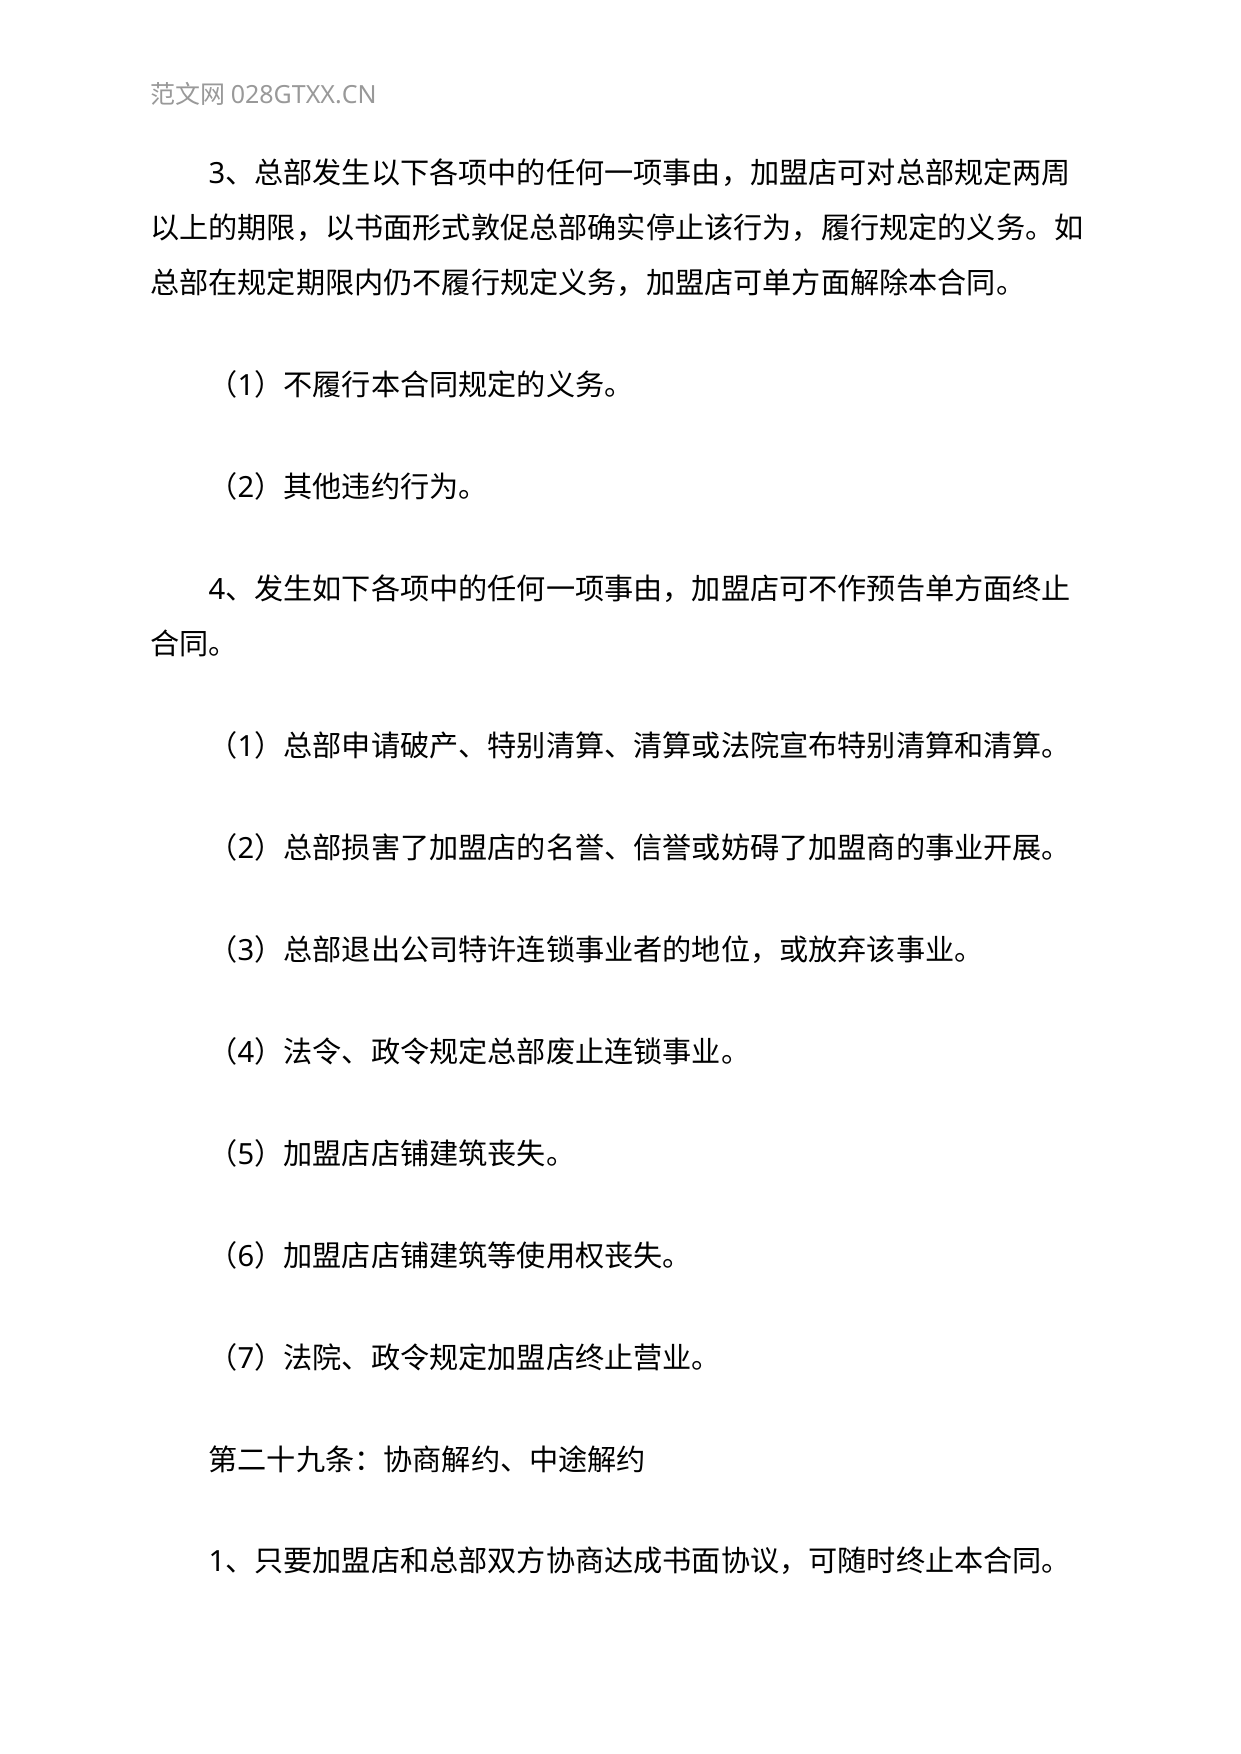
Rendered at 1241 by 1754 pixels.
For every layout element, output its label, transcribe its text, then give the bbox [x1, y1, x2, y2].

text （1）总部申请破产、特别清算、清算或法院宣布特别清算和清算。 [150, 722, 1090, 765]
text （2）其他违约行为。 [150, 464, 1090, 506]
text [150, 1538, 1090, 1580]
text （2）总部损害了加盟店的名誉、信誉或妨碍了加盟商的事业开展。 [150, 824, 1090, 867]
text （1）不履行本合同规定的义务。 [150, 362, 1090, 404]
text （7）法院、政令规定加盟店终止营业。 [150, 1334, 1090, 1377]
text 第二十九条：协商解约、中途解约 [150, 1436, 1090, 1478]
text （4）法令、政令规定总部废止连锁事业。 [150, 1028, 1090, 1071]
text （5）加盟店店铺建筑丧失。 [150, 1130, 1090, 1173]
text （6）加盟店店铺建筑等使用权丧失。 [150, 1232, 1090, 1275]
text （3）总部退出公司特许连锁事业者的地位，或放弃该事业。 [150, 926, 1090, 969]
text 3、总部发生以下各项中的任何一项事由，加盟店可对总部规定两周以上的期限，以书面形式敦促总部确实停止该行为，履行规定的义务。如总部在规定期限内仍不履行规定义务，加盟店可单方面解除本合同。 [150, 150, 1090, 302]
text 4、发生如下各项中的任何一项事由，加盟店可不作预告单方面终止合同。 [150, 566, 1090, 663]
